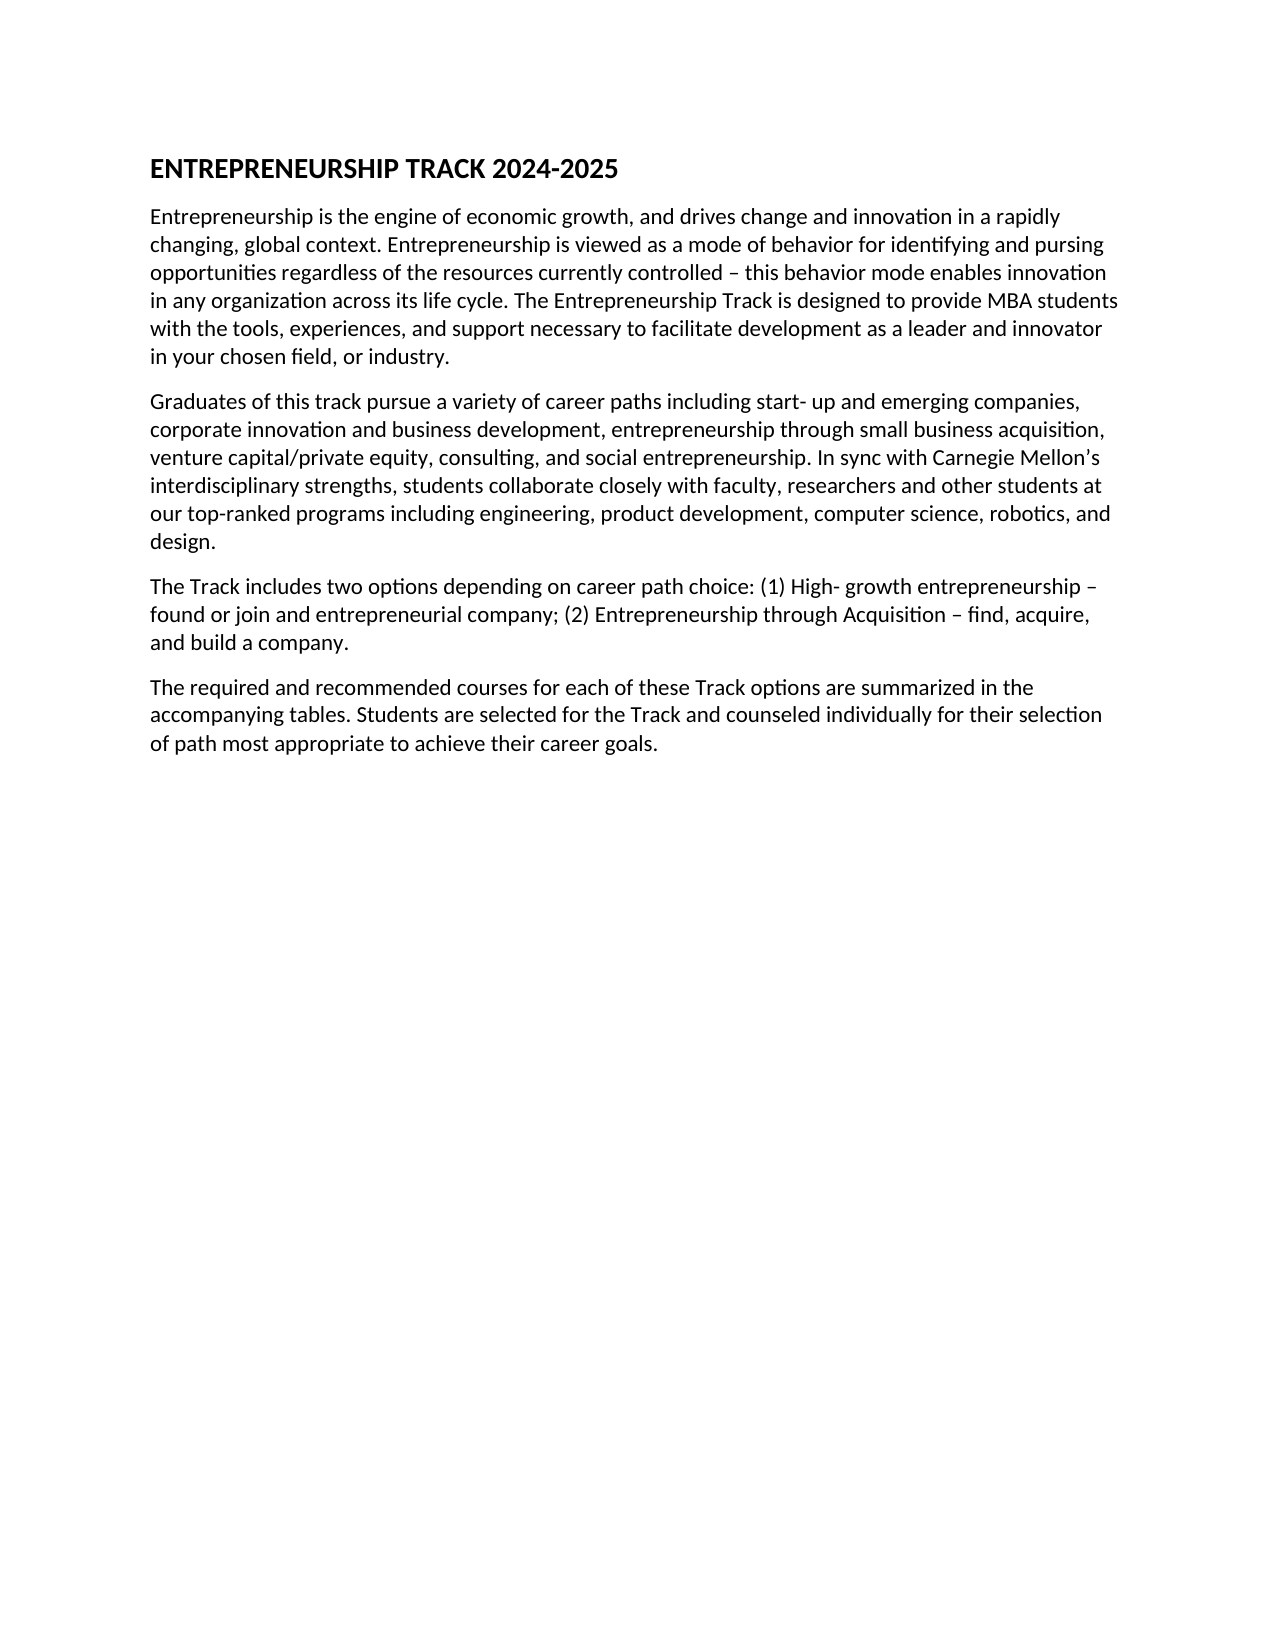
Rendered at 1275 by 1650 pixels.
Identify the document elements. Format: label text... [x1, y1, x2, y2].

text Graduates of this track pursue a variety of career paths including start- up and emerging companies, corporate innovation and business development, entrepreneurship through small business acquisition, venture capital/private equity, consulting, and social entrepreneurship. In sync with Carnegie Mellon’s interdisciplinary strengths, students collaborate closely with faculty, researchers and other students at our top-ranked programs including engineering, product development, computer science, robotics, and design. [150, 387, 1125, 555]
text The Track includes two options depending on career path choice: (1) High- growth entrepreneurship – found or join and entrepreneurial company; (2) Entrepreneurship through Acquisition – find, acquire, and build a company. [150, 572, 1125, 656]
text The required and recommended courses for each of these Track options are summarized in the accompanying tables. Students are selected for the Track and counseled individually for their selection of path most appropriate to achieve their career goals. [150, 673, 1125, 757]
text ENTREPRENEURSHIP TRACK 2024-2025 [150, 150, 1125, 186]
text Entrepreneurship is the engine of economic growth, and drives change and innovation in a rapidly changing, global context. Entrepreneurship is viewed as a mode of behavior for identifying and pursing opportunities regardless of the resources currently controlled – this behavior mode enables innovation in any organization across its life cycle. The Entrepreneurship Track is designed to provide MBA students with the tools, experiences, and support necessary to facilitate development as a leader and innovator in your chosen field, or industry. [150, 202, 1125, 370]
